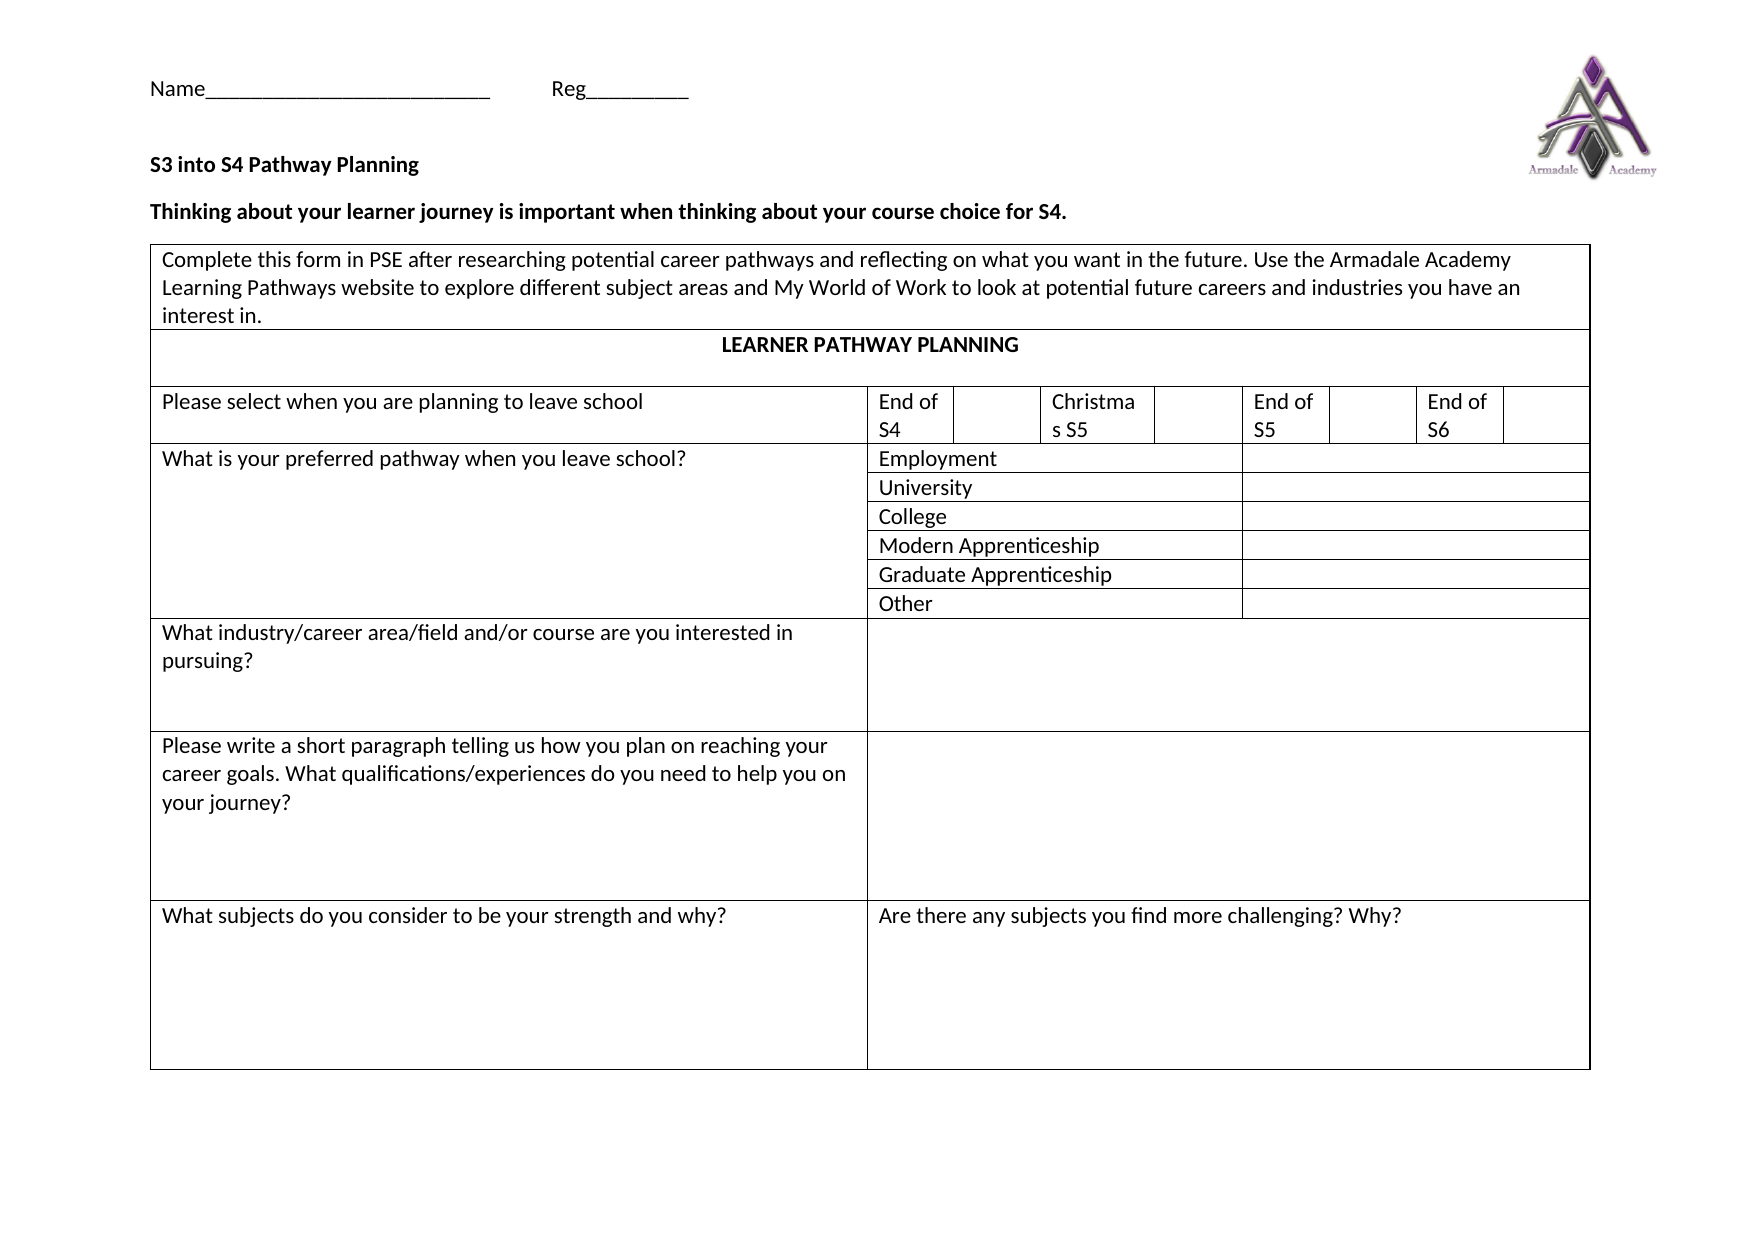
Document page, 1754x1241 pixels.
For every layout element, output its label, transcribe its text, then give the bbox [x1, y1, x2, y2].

table_cell What is your preferred pathway when you leave school? [151, 444, 867, 617]
table_cell Are there any subjects you find more challenging? Why? [868, 901, 1589, 1069]
table_cell [1243, 560, 1589, 588]
table_cell Employment [868, 444, 1242, 472]
table_cell [1243, 502, 1589, 530]
table_cell [1330, 387, 1416, 443]
table_cell Other [868, 589, 1242, 617]
table_cell [954, 387, 1040, 443]
table_cell [1504, 387, 1589, 443]
table_cell What industry/career area/field and/or course are you interested in pursuing? [151, 619, 867, 731]
table_cell [1243, 531, 1589, 559]
table_cell [1243, 473, 1589, 501]
table_header Complete this form in PSE after researching potential career pathways and reflecting on what you want in the future. Use the Armadale Academy Learning Pathways website to explore different subject areas and My World of Work to look at potential future careers and industries you have an interest in. [151, 245, 1589, 329]
table_cell LEARNER PATHWAY PLANNING [151, 330, 1589, 386]
table_cell [868, 619, 1589, 731]
table_cell What subjects do you consider to be your strength and why? [151, 901, 867, 1069]
table_cell End of S5 [1243, 387, 1329, 443]
picture [1516, 51, 1670, 186]
text Thinking about your learner journey is important when thinking about your course choice for S4. [150, 197, 1604, 225]
table_cell Please write a short paragraph telling us how you plan on reaching your career goals. What qualifications/experiences do you need to help you on your journey? [151, 732, 867, 900]
table_cell Modern Apprenticeship [868, 531, 1242, 559]
table_cell [868, 732, 1589, 900]
table_cell College [868, 502, 1242, 530]
table_cell Please select when you are planning to leave school [151, 387, 867, 443]
table_cell Graduate Apprenticeship [868, 560, 1242, 588]
table_cell [1243, 589, 1589, 617]
text S3 into S4 Pathway Planning [150, 150, 1516, 178]
table_cell Christmas S5 [1041, 387, 1154, 443]
table_cell [1155, 387, 1242, 443]
table_cell University [868, 473, 1242, 501]
table_cell [1243, 444, 1589, 472]
table_cell End of S6 [1417, 387, 1503, 443]
table_cell End of S4 [868, 387, 953, 443]
